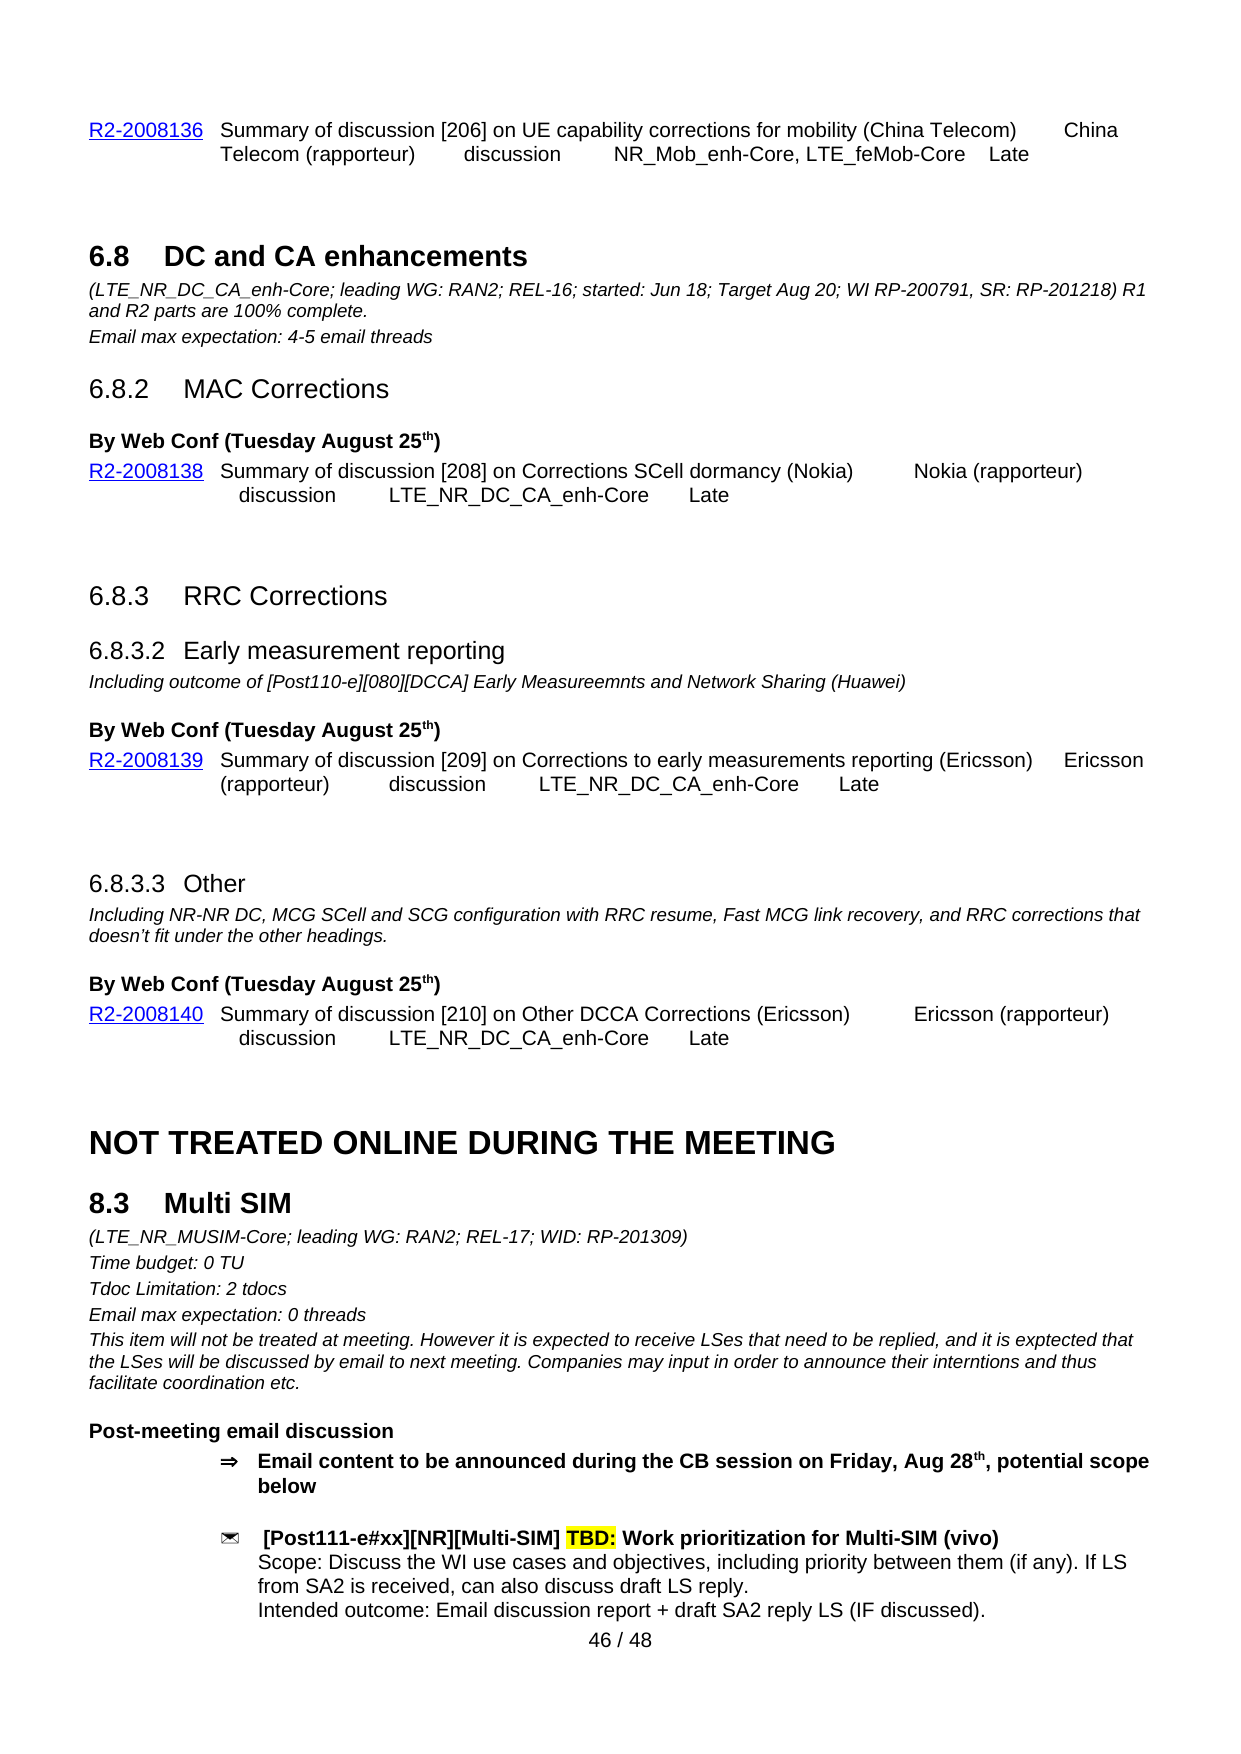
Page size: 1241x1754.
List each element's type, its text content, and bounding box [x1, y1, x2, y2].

subtitle 6.8.3 RRC Corrections [89, 580, 1152, 611]
text By Web Conf (Tuesday August 25th) [89, 429, 1152, 453]
text Including outcome of [Post110-e][080][DCCA] Early Measureemnts and Network Sharing (Huawei) [89, 671, 1152, 693]
text Email max expectation: 0 threads [89, 1303, 1152, 1325]
subtitle 8.3 Multi SIM [89, 1186, 1152, 1220]
text Tdoc Limitation: 2 tdocs [89, 1278, 1152, 1299]
title R2-2008139 Summary of discussion [209] on Corrections to early measurements reporting (Ericsson) Ericsson (rapporteur) discussion LTE_NR_DC_CA_enh-Core Late [89, 748, 1152, 796]
text By Web Conf (Tuesday August 25th) [89, 972, 1152, 996]
subtitle 6.8.3.2 Early measurement reporting [89, 636, 1152, 665]
text [Post111-e#xx][NR][Multi-SIM] TBD: Work prioritization for Multi-SIM (vivo) [616, 1526, 1152, 1549]
subtitle NOT TREATED ONLINE DURING THE MEETING [89, 1123, 1152, 1161]
text (LTE_NR_MUSIM-Core; leading WG: RAN2; REL-17; WID: RP-201309) [89, 1226, 1152, 1248]
subtitle 6.8.2 MAC Corrections [89, 373, 1152, 404]
title R2-2008136 Summary of discussion [206] on UE capability corrections for mobility (China Telecom) China Telecom (rapporteur) discussion NR_Mob_enh-Core, LTE_feMob-Core Late [89, 118, 1152, 166]
text Email max expectation: 4-5 email threads [89, 326, 1152, 348]
text Scope: Discuss the WI use cases and objectives, including priority between them (if any). If LS from SA2 is received, can also discuss draft LS reply. [220, 1549, 1152, 1597]
subtitle 6.8.3.3 Other [89, 869, 1152, 897]
text By Web Conf (Tuesday August 25th) [89, 718, 1152, 742]
subtitle 6.8 DC and CA enhancements [89, 239, 1152, 272]
text Email content to be announced during the CB session on Friday, Aug 28th, potential scope below [220, 1449, 1152, 1497]
text (LTE_NR_DC_CA_enh-Core; leading WG: RAN2; REL-16; started: Jun 18; Target Aug 20; WI RP-200791, SR: RP-201218) R1 and R2 parts are 100% complete. [89, 279, 1152, 322]
text Post-meeting email discussion [89, 1419, 1152, 1443]
title R2-2008138 Summary of discussion [208] on Corrections SCell dormancy (Nokia) Nokia (rapporteur) discussion LTE_NR_DC_CA_enh-Core Late [89, 459, 1152, 507]
title R2-2008140 Summary of discussion [210] on Other DCCA Corrections (Ericsson) Ericsson (rapporteur) discussion LTE_NR_DC_CA_enh-Core Late [89, 1002, 1152, 1050]
text Intended outcome: Email discussion report + draft SA2 reply LS (IF discussed). [220, 1597, 1152, 1621]
text Including NR-NR DC, MCG SCell and SCG configuration with RRC resume, Fast MCG link recovery, and RRC corrections that doesn’t fit under the other headings. [89, 904, 1152, 947]
text [Post111-e#xx][NR][Multi-SIM] TBD: Work prioritization for Multi-SIM (vivo) [220, 1526, 566, 1549]
text Time budget: 0 TU [89, 1252, 1152, 1273]
text This item will not be treated at meeting. However it is expected to receive LSes that need to be replied, and it is exptected that the LSes will be discussed by email to next meeting. Companies may input in order to announce their interntions and thus facilitate coordination etc. [89, 1329, 1152, 1394]
